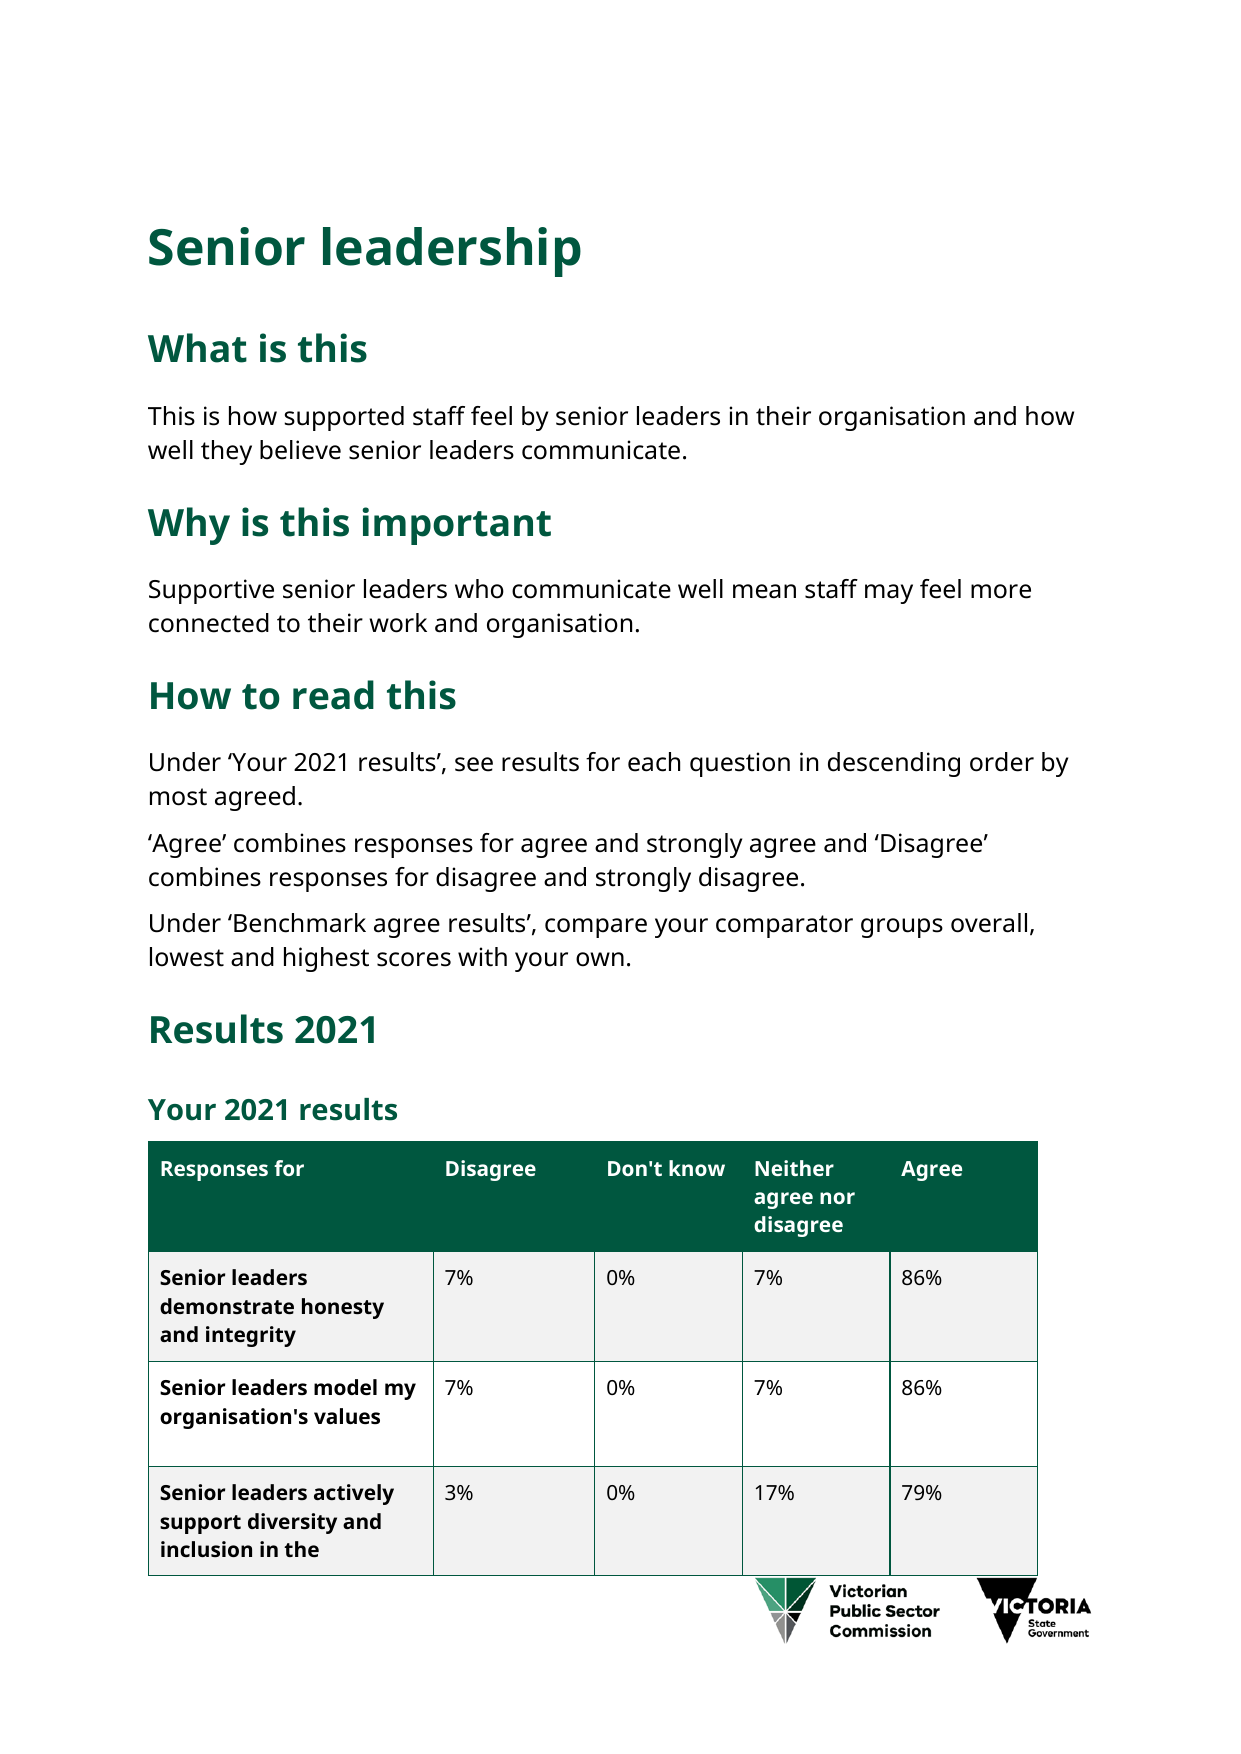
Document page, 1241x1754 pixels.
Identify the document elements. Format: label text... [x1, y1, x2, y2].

table_header Don't know [595, 1142, 742, 1251]
table_cell Senior leaders demonstrate honesty and integrity [149, 1252, 433, 1361]
table_cell 0% [595, 1252, 742, 1361]
table_header Neither agree nor disagree [743, 1142, 889, 1251]
text ‘Agree’ combines responses for agree and strongly agree and ‘Disagree’ combines responses for disagree and strongly disagree. [148, 825, 1092, 893]
subtitle Results 2021 [148, 1003, 1092, 1054]
table_cell 0% [595, 1467, 742, 1575]
table_cell Senior leaders model my organisation's values [149, 1362, 433, 1466]
table_cell 7% [743, 1252, 889, 1361]
table_header Disagree [434, 1142, 594, 1251]
subtitle Senior leadership [148, 212, 1092, 280]
text Under ‘Benchmark agree results’, compare your comparator groups overall, lowest and highest scores with your own. [148, 906, 1092, 974]
text Supportive senior leaders who communicate well mean staff may feel more connected to their work and organisation. [148, 572, 1092, 640]
table_cell 86% [891, 1252, 1037, 1361]
table_cell 17% [743, 1467, 889, 1575]
picture [754, 1577, 1093, 1645]
table_cell 86% [891, 1362, 1037, 1466]
subtitle What is this [148, 323, 1092, 374]
table_cell 7% [743, 1362, 889, 1466]
table_header Responses for [149, 1142, 433, 1251]
subtitle How to read this [148, 669, 1092, 720]
table_cell Senior leaders actively support diversity and inclusion in the workplace [149, 1467, 433, 1575]
table_cell 0% [595, 1362, 742, 1466]
table_header Agree [891, 1142, 1037, 1251]
table_cell 7% [434, 1252, 594, 1361]
table_cell 7% [434, 1362, 594, 1466]
table_cell 79% [891, 1467, 1037, 1575]
subtitle Why is this important [148, 496, 1092, 547]
subtitle Your 2021 results [148, 1089, 1092, 1129]
text Under ‘Your 2021 results’, see results for each question in descending order by most agreed. [148, 745, 1092, 813]
table_cell 3% [434, 1467, 594, 1575]
text This is how supported staff feel by senior leaders in their organisation and how well they believe senior leaders communicate. [148, 398, 1092, 467]
